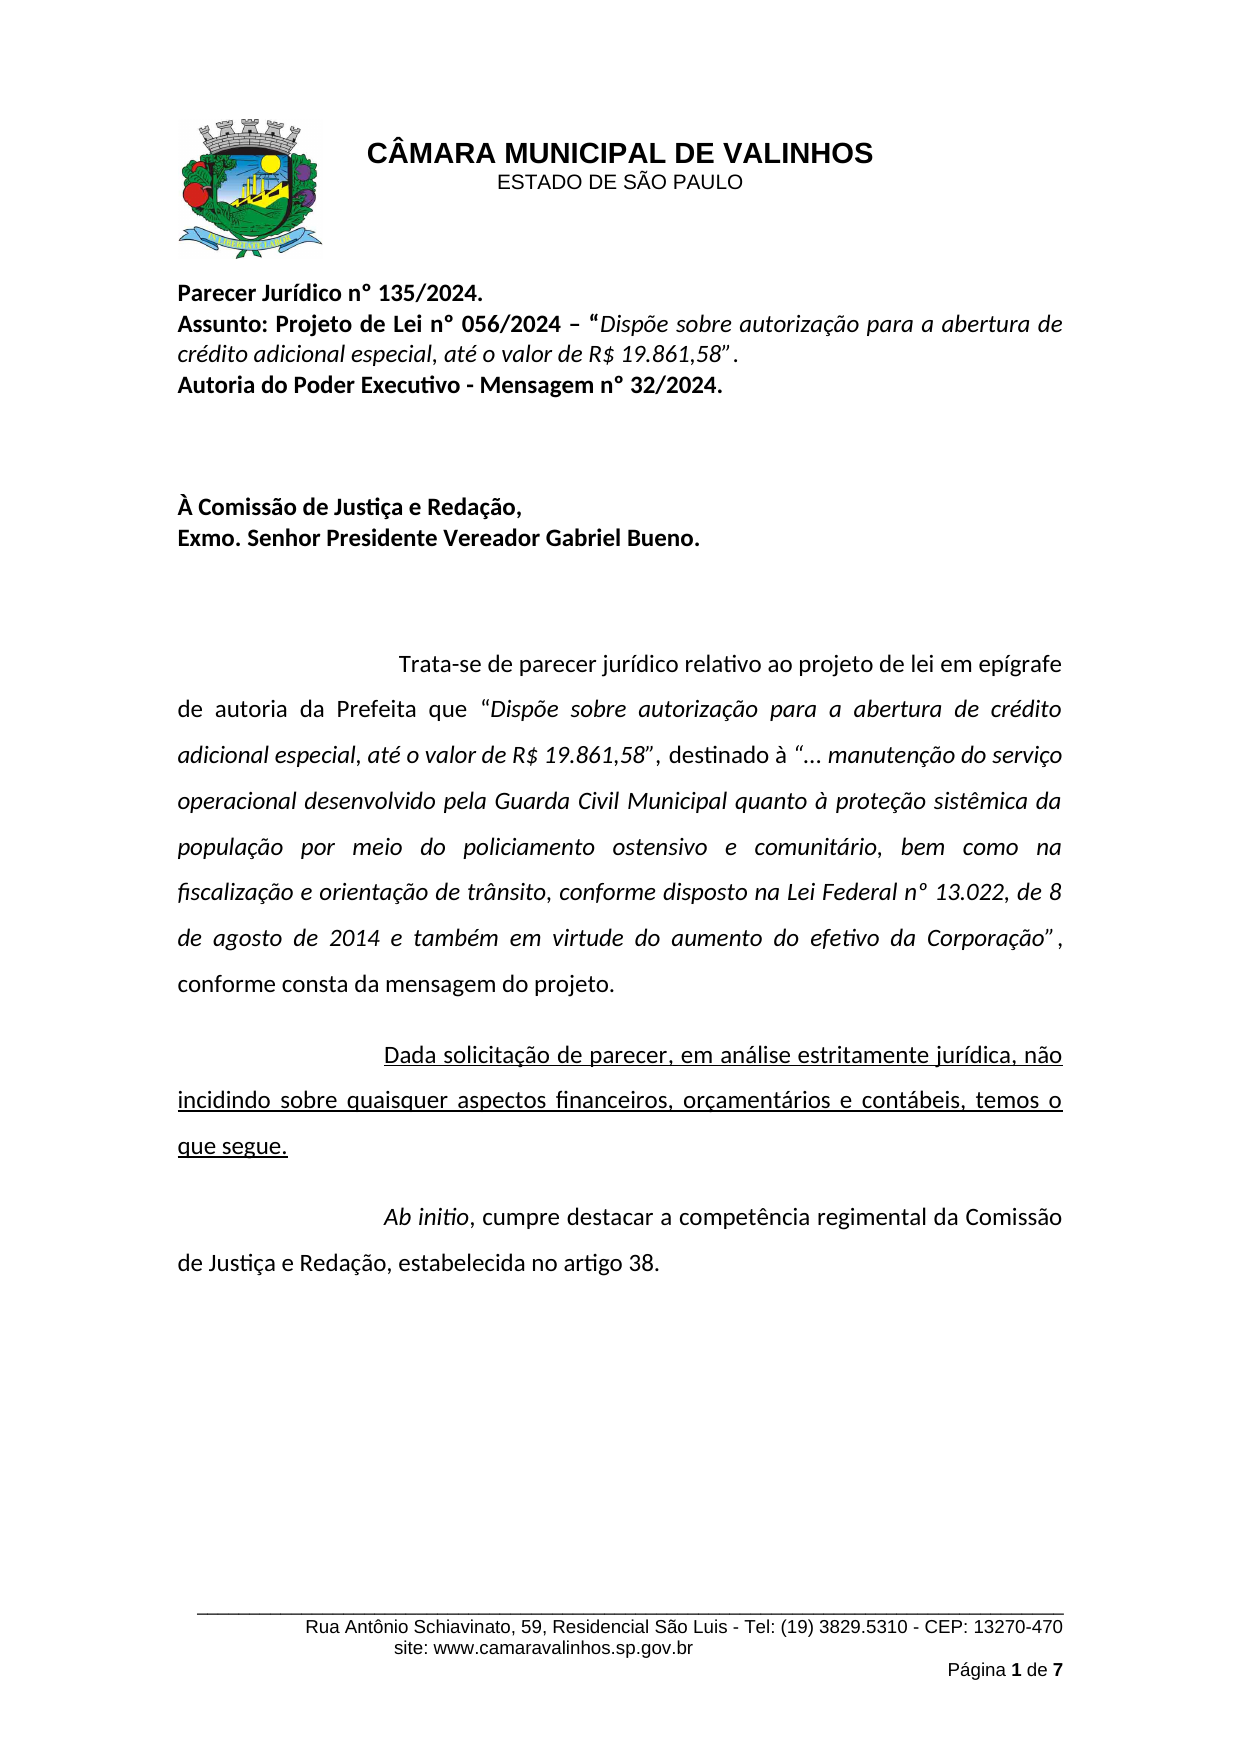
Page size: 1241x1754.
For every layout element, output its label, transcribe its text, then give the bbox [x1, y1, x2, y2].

picture [178, 119, 323, 259]
text Exmo. Senhor Presidente Vereador Gabriel Bueno. [177, 522, 1063, 552]
text Dada solicitação de parecer, em análise estritamente jurídica, não incidindo sobre quaisquer aspectos financeiros, orçamentários e contábeis, temos o que segue. [177, 1039, 1063, 1110]
text Autoria do Poder Executivo - Mensagem nº 32/2024. [177, 369, 1063, 400]
text Dada solicitação de parecer, em análise estritamente jurídica, não incidindo sobre quaisquer aspectos financeiros, orçamentários e contábeis, temos o que segue. [177, 1111, 1063, 1161]
text Parecer Jurídico nº 135/2024. [177, 278, 1063, 308]
text Trata-se de parecer jurídico relativo ao projeto de lei em epígrafe de autoria da Prefeita que “Dispõe sobre autorização para a abertura de crédito adicional especial, até o valor de R$ 19.861,58”, destinado à “... manutenção do serviço operacional desenvolvido pela Guarda Civil Municipal quanto à proteção sistêmica da população por meio do policiamento ostensivo e comunitário, bem como na fiscalização e orientação de trânsito, conforme disposto na Lei Federal nº 13.022, de 8 de agosto de 2014 e também em virtude do aumento do efetivo da Corporação”, conforme consta da mensagem do projeto. [177, 648, 1063, 998]
text Assunto: Projeto de Lei nº 056/2024 – “Dispõe sobre autorização para a abertura de crédito adicional especial, até o valor de R$ 19.861,58”. [177, 308, 1063, 369]
text À Comissão de Justiça e Redação, [177, 491, 1063, 522]
text Ab initio, cumpre destacar a competência regimental da Comissão de Justiça e Redação, estabelecida no artigo 38. [177, 1201, 1063, 1277]
